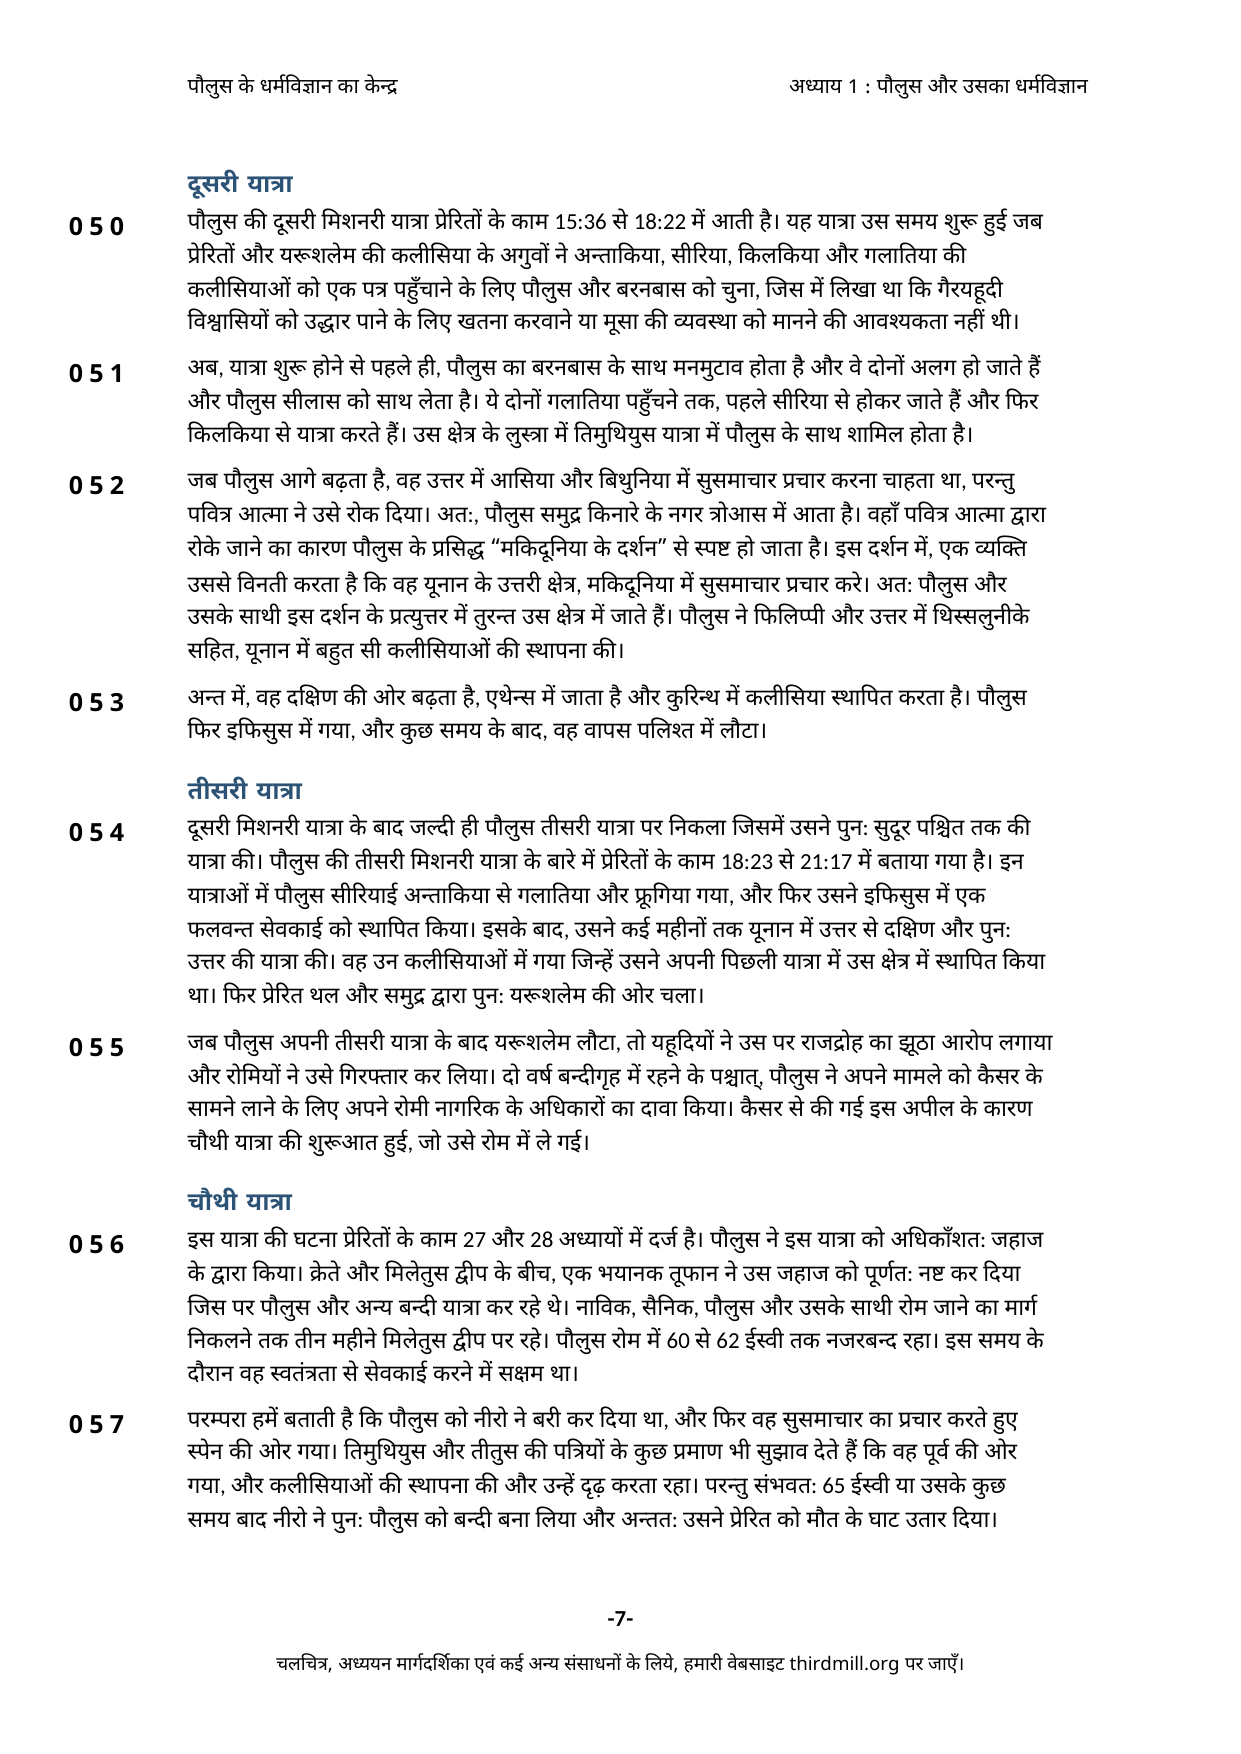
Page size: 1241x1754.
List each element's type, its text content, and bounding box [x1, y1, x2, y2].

text पौलुस की दूसरी मिशनरी यात्रा प्रेरितों के काम 15:36 से 18:22 में आती है। यह यात्रा उस समय शुरू हुई जब प्रेरितों और यरूशलेम की कलीसिया के अगुवों ने अन्ताकिया, सीरिया, किलकिया और गलातिया की कलीसियाओं को एक पत्र पहुँचाने के लिए पौलुस और बरनबास को चुना, जिस में लिखा था कि गैरयहूदी विश्वासियों को उद्धार पाने के लिए खतना करवाने या मूसा की व्यवस्था को मानने की आवश्यकता नहीं थी। [187, 207, 1053, 339]
text जब पौलुस अपनी तीसरी यात्रा के बाद यरूशलेम लौटा, तो यहूदियों ने उस पर राजद्रोह का झूठा आरोप लगाया और रोमियों ने उसे गिरफ्तार कर लिया। दो वर्ष बन्दीगृह में रहने के पश्चात्, पौलुस ने अपने मामले को कैसर के सामने लाने के लिए अपने रोमी नागरिक के अधिकारों का दावा किया। कैसर से की गई इस अपील के कारण चौथी यात्रा की शुरूआत हुई, जो उसे रोम में ले गई। [187, 1028, 1053, 1160]
text दूसरी मिशनरी यात्रा के बाद जल्दी ही पौलुस तीसरी यात्रा पर निकला जिसमें उसने पुन: सुदूर पश्चित तक की यात्रा की। पौलुस की तीसरी मिशनरी यात्रा के बारे में प्रेरितों के काम 18:23 से 21:17 में बताया गया है। इन यात्राओं में पौलुस सीरियाई अन्ताकिया से गलातिया और फ्रूगिया गया, और फिर उसने इफिसुस में एक फलवन्त सेवकाई को स्थापित किया। इसके बाद, उसने कई महीनों तक यूनान में उत्तर से दक्षिण और पुन: उत्तर की यात्रा की। वह उन कलीसियाओं में गया जिन्हें उसने अपनी पिछली यात्रा में उस क्षेत्र में स्थापित किया था। फिर प्रेरित थल और समुद्र द्वारा पुन: यरूशलेम की ओर चला। [187, 813, 1053, 1013]
subtitle दूसरी यात्रा [187, 169, 1053, 199]
subtitle तीसरी यात्रा [187, 776, 1053, 805]
text अब, यात्रा शुरू होने से पहले ही, पौलुस का बरनबास के साथ मनमुटाव होता है और वे दोनों अलग हो जाते हैं और पौलुस सीलास को साथ लेता है। ये दोनों गलातिया पहुँचने तक, पहले सीरिया से होकर जाते हैं और फिर किलकिया से यात्रा करते हैं। उस क्षेत्र के लुस्त्रा में तिमुथियुस यात्रा में पौलुस के साथ शामिल होता है। [187, 353, 1053, 451]
subtitle चौथी यात्रा [187, 1187, 1053, 1216]
text इस यात्रा की घटना प्रेरितों के काम 27 और 28 अध्यायों में दर्ज है। पौलुस ने इस यात्रा को अधिकाँशत: जहाज के द्वारा किया। क्रेते और मिलेतुस द्वीप के बीच, एक भयानक तूफान ने उस जहाज को पूर्णत: नष्ट कर दिया जिस पर पौलुस और अन्य बन्दी यात्रा कर रहे थे। नाविक, सैनिक, पौलुस और उसके साथी रोम जाने का मार्ग निकलने तक तीन महीने मिलेतुस द्वीप पर रहे। पौलुस रोम में 60 से 62 ईस्वी तक नजरबन्द रहा। इस समय के दौरान वह स्वतंत्रता से सेवकाई करने में सक्षम था। [187, 1225, 1053, 1391]
text जब पौलुस आगे बढ़ता है, वह उत्तर में आसिया और बिथुनिया में सुसमाचार प्रचार करना चाहता था, परन्तु पवित्र आत्मा ने उसे रोक दिया। अत:, पौलुस समुद्र किनारे के नगर त्रोआस में आता है। वहाँ पवित्र आत्मा द्वारा रोके जाने का कारण पौलुस के प्रसिद्ध “मकिदूनिया के दर्शन” से स्पष्ट हो जाता है। इस दर्शन में, एक व्यक्ति उससे विनती करता है कि वह यूनान के उत्तरी क्षेत्र, मकिदूनिया में सुसमाचार प्रचार करे। अत: पौलुस और उसके साथी इस दर्शन के प्रत्युत्तर में तुरन्त उस क्षेत्र में जाते हैं। पौलुस ने फिलिप्पी और उत्तर में थिस्सलुनीके सहित, यूनान में बहुत सी कलीसियाओं की स्थापना की। [187, 466, 1053, 668]
text परम्परा हमें बताती है कि पौलुस को नीरो ने बरी कर दिया था, और फिर वह सुसमाचार का प्रचार करते हुए स्पेन की ओर गया। तिमुथियुस और तीतुस की पत्रियों के कुछ प्रमाण भी सुझाव देते हैं कि वह पूर्व की ओर गया, और कलीसियाओं की स्थापना की और उन्हें दृढ़ करता रहा। परन्तु संभवत: 65 ईस्वी या उसके कुछ समय बाद नीरो ने पुन: पौलुस को बन्दी बना लिया और अन्तत: उसने प्रेरित को मौत के घाट उतार दिया। [187, 1405, 1053, 1537]
text अन्त में, वह दक्षिण की ओर बढ़ता है, एथेन्स में जाता है और कुरिन्थ में कलीसिया स्थापित करता है। पौलुस फिर इफिसुस में गया, और कुछ समय के बाद, वह वापस पलिश्त में लौटा। [187, 683, 1053, 748]
